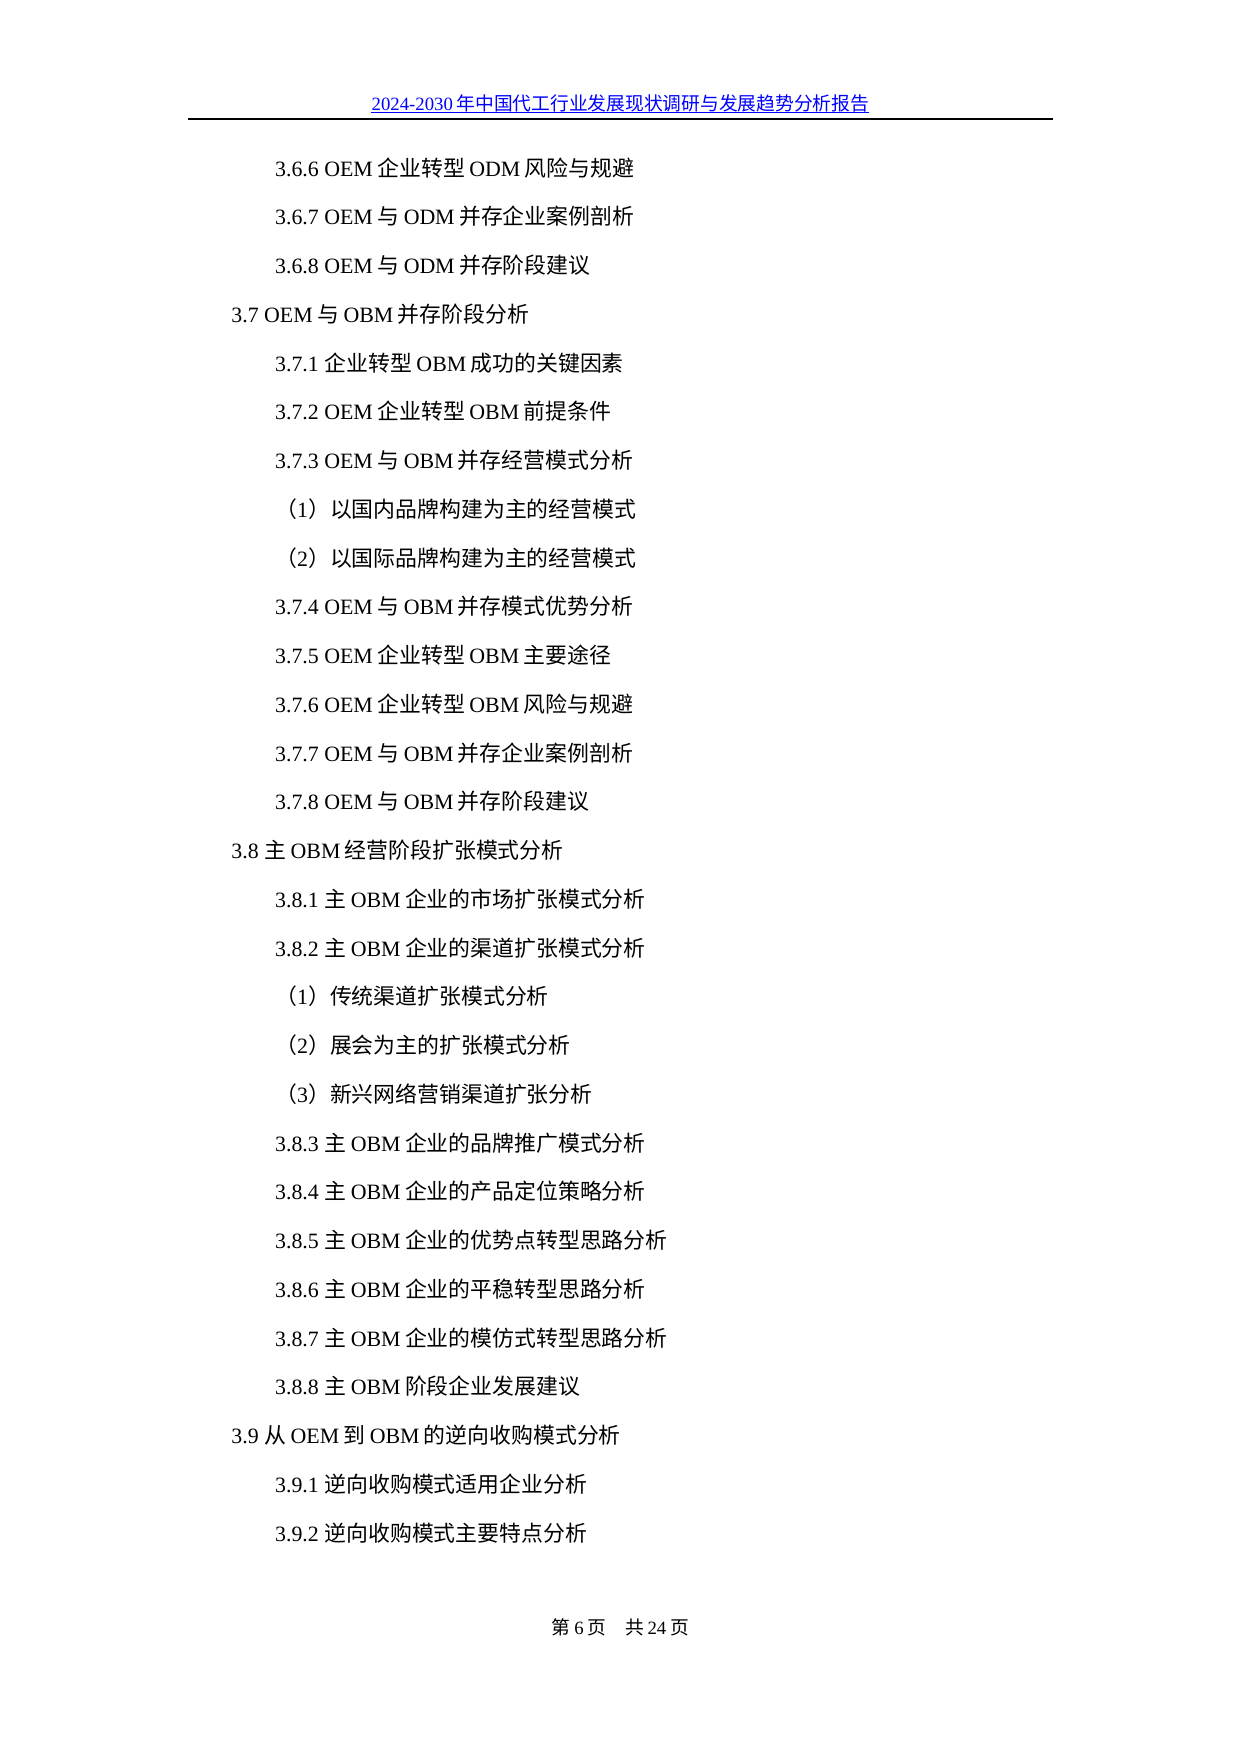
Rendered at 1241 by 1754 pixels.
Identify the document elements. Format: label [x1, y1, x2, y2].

text [187, 150, 1053, 1548]
